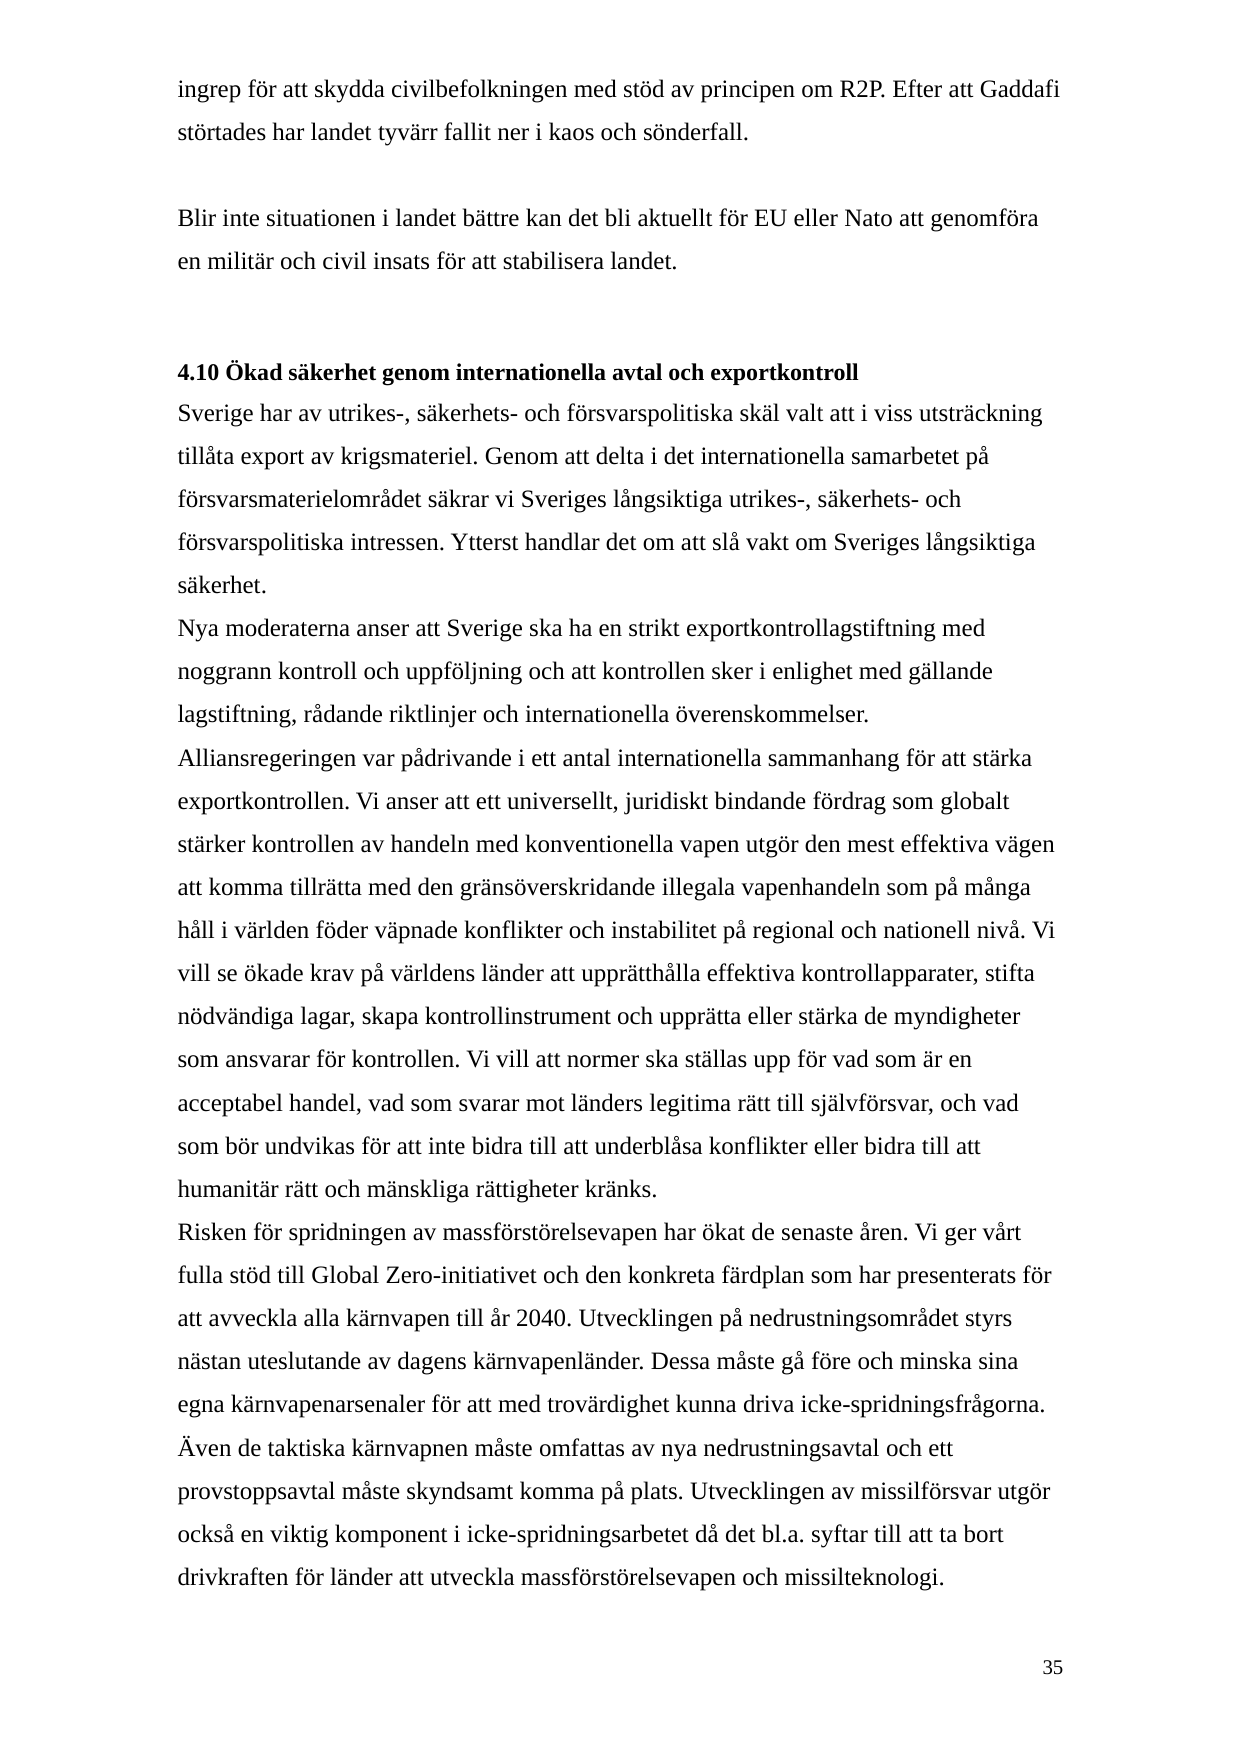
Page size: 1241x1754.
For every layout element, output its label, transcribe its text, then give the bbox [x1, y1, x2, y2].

text Nya moderaterna anser att Sverige ska ha en strikt exportkontrollagstiftning med noggrann kontroll och uppföljning och att kontrollen sker i enlighet med gällande lagstiftning, rådande riktlinjer och internationella överenskommelser. [177, 613, 1063, 728]
text Sverige har av utrikes-, säkerhets- och försvarspolitiska skäl valt att i viss utsträckning tillåta export av krigsmateriel. Genom att delta i det internationella samarbetet på försvarsmaterielområdet säkrar vi Sveriges långsiktiga utrikes-, säkerhets- och försvarspolitiska intressen. Ytterst handlar det om att slå vakt om Sveriges långsiktiga säkerhet. [177, 398, 1063, 599]
text Alliansregeringen var pådrivande i ett antal internationella sammanhang för att stärka exportkontrollen. Vi anser att ett universellt, juridiskt bindande fördrag som globalt stärker kontrollen av handeln med konventionella vapen utgör den mest effektiva vägen att komma tillrätta med den gränsöverskridande illegala vapenhandeln som på många håll i världen föder väpnade konflikter och instabilitet på regional och nationell nivå. Vi vill se ökade krav på världens länder att upprätthålla effektiva kontrollapparater, stifta nödvändiga lagar, skapa kontrollinstrument och upprätta eller stärka de myndigheter som ansvarar för kontrollen. Vi vill att normer ska ställas upp för vad som är en acceptabel handel, vad som svarar mot länders legitima rätt till självförsvar, och vad som bör undvikas för att inte bidra till att underblåsa konflikter eller bidra till att humanitär rätt och mänskliga rättigheter kränks. [177, 743, 1063, 1203]
subtitle 4.10 Ökad säkerhet genom internationella avtal och exportkontroll [177, 358, 1063, 385]
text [177, 74, 1063, 146]
text Blir inte situationen i landet bättre kan det bli aktuellt för EU eller Nato att genomföra en militär och civil insats för att stabilisera landet. [177, 203, 1063, 275]
text Risken för spridningen av massförstörelsevapen har ökat de senaste åren. Vi ger vårt fulla stöd till Global Zero-initiativet och den konkreta färdplan som har presenterats för att avveckla alla kärnvapen till år 2040. Utvecklingen på nedrustningsområdet styrs nästan uteslutande av dagens kärnvapenländer. Dessa måste gå före och minska sina egna kärnvapenarsenaler för att med trovärdighet kunna driva icke-spridningsfrågorna. Även de taktiska kärnvapnen måste omfattas av nya nedrustningsavtal och ett provstoppsavtal måste skyndsamt komma på plats. Utvecklingen av missilförsvar utgör också en viktig komponent i icke-spridningsarbetet då det bl.a. syftar till att ta bort drivkraften för länder att utveckla massförstörelsevapen och missilteknologi. [177, 1217, 1063, 1591]
